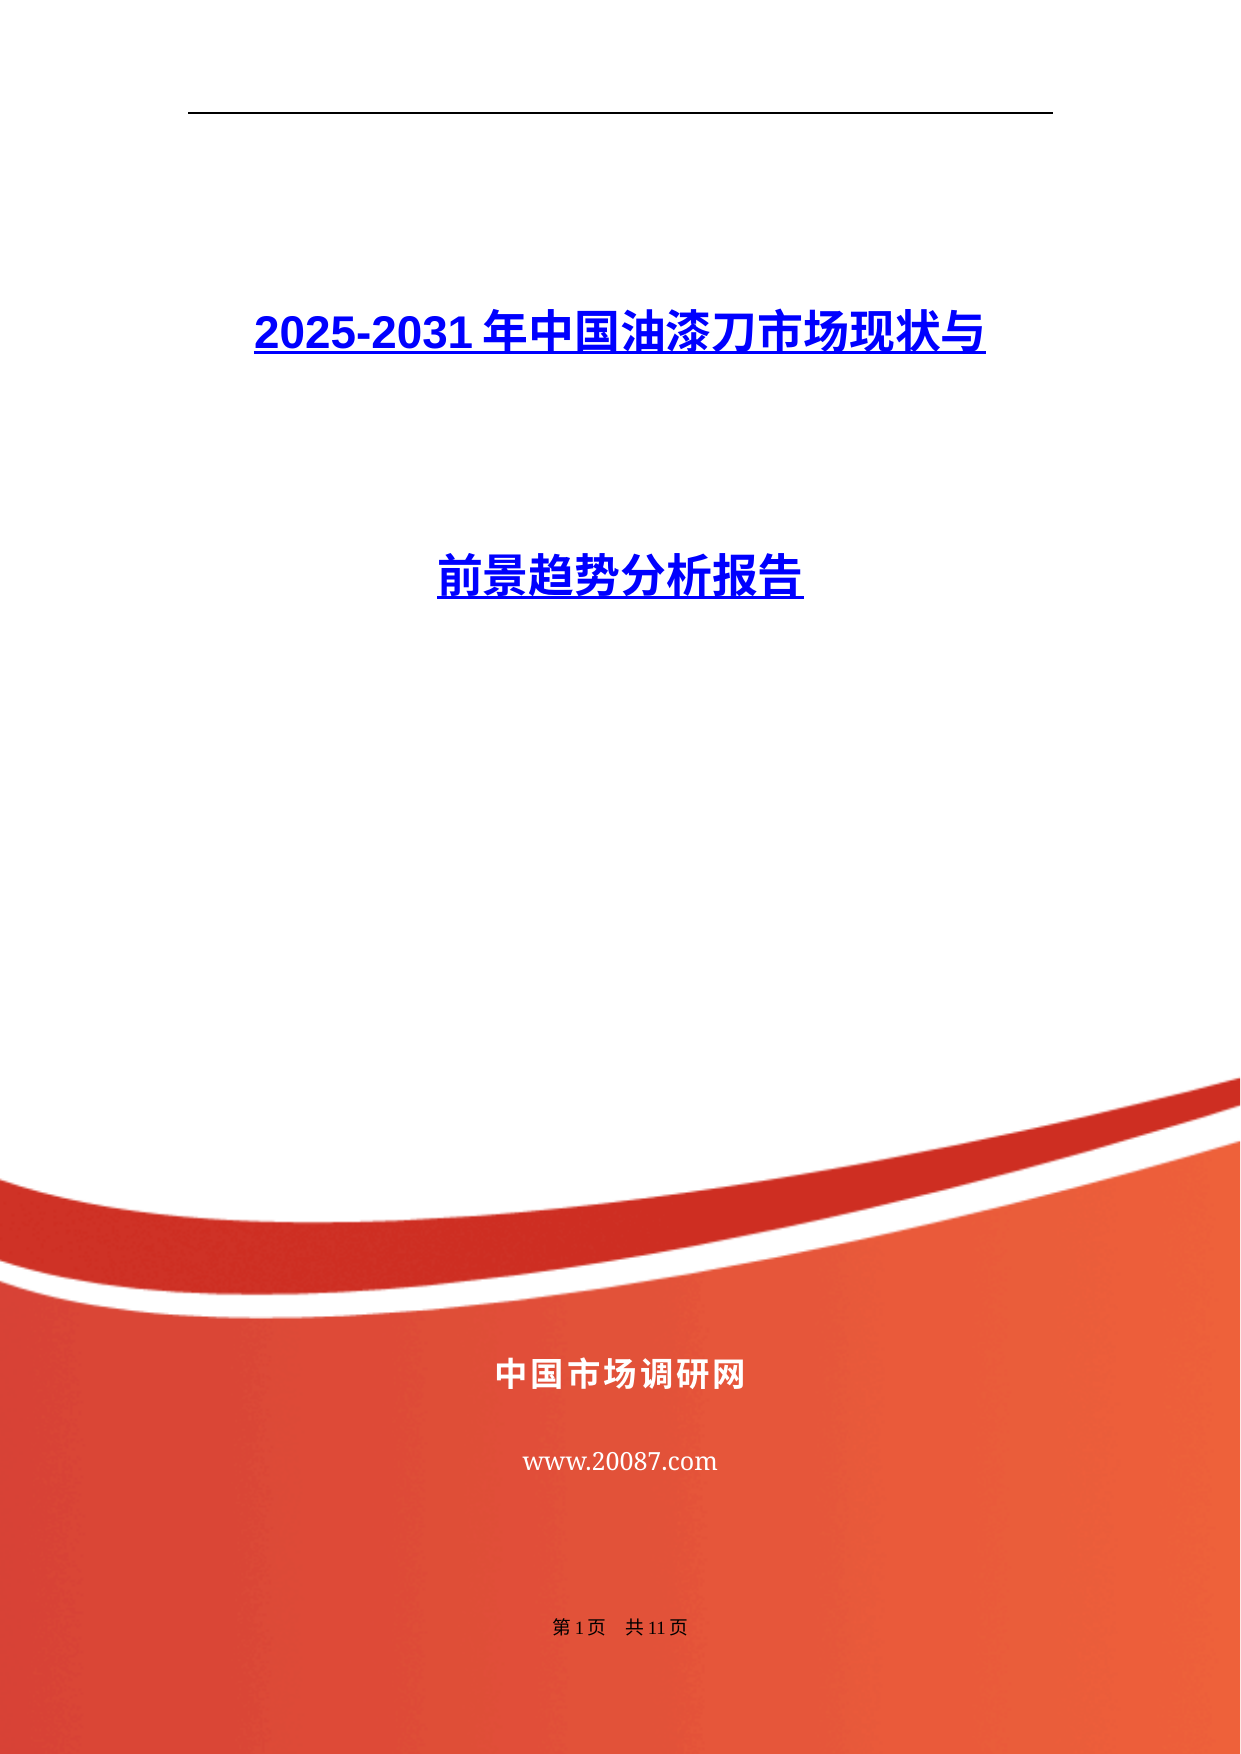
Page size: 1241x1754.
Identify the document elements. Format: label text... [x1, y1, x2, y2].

picture [0, 1006, 1241, 1754]
text www.20087.com [187, 1428, 1053, 1493]
subtitle 中国市场调研网 [187, 1339, 1053, 1404]
table_header 2025-2031年中国油漆刀市场现状与前景趋势分析报告 [188, 207, 1053, 773]
